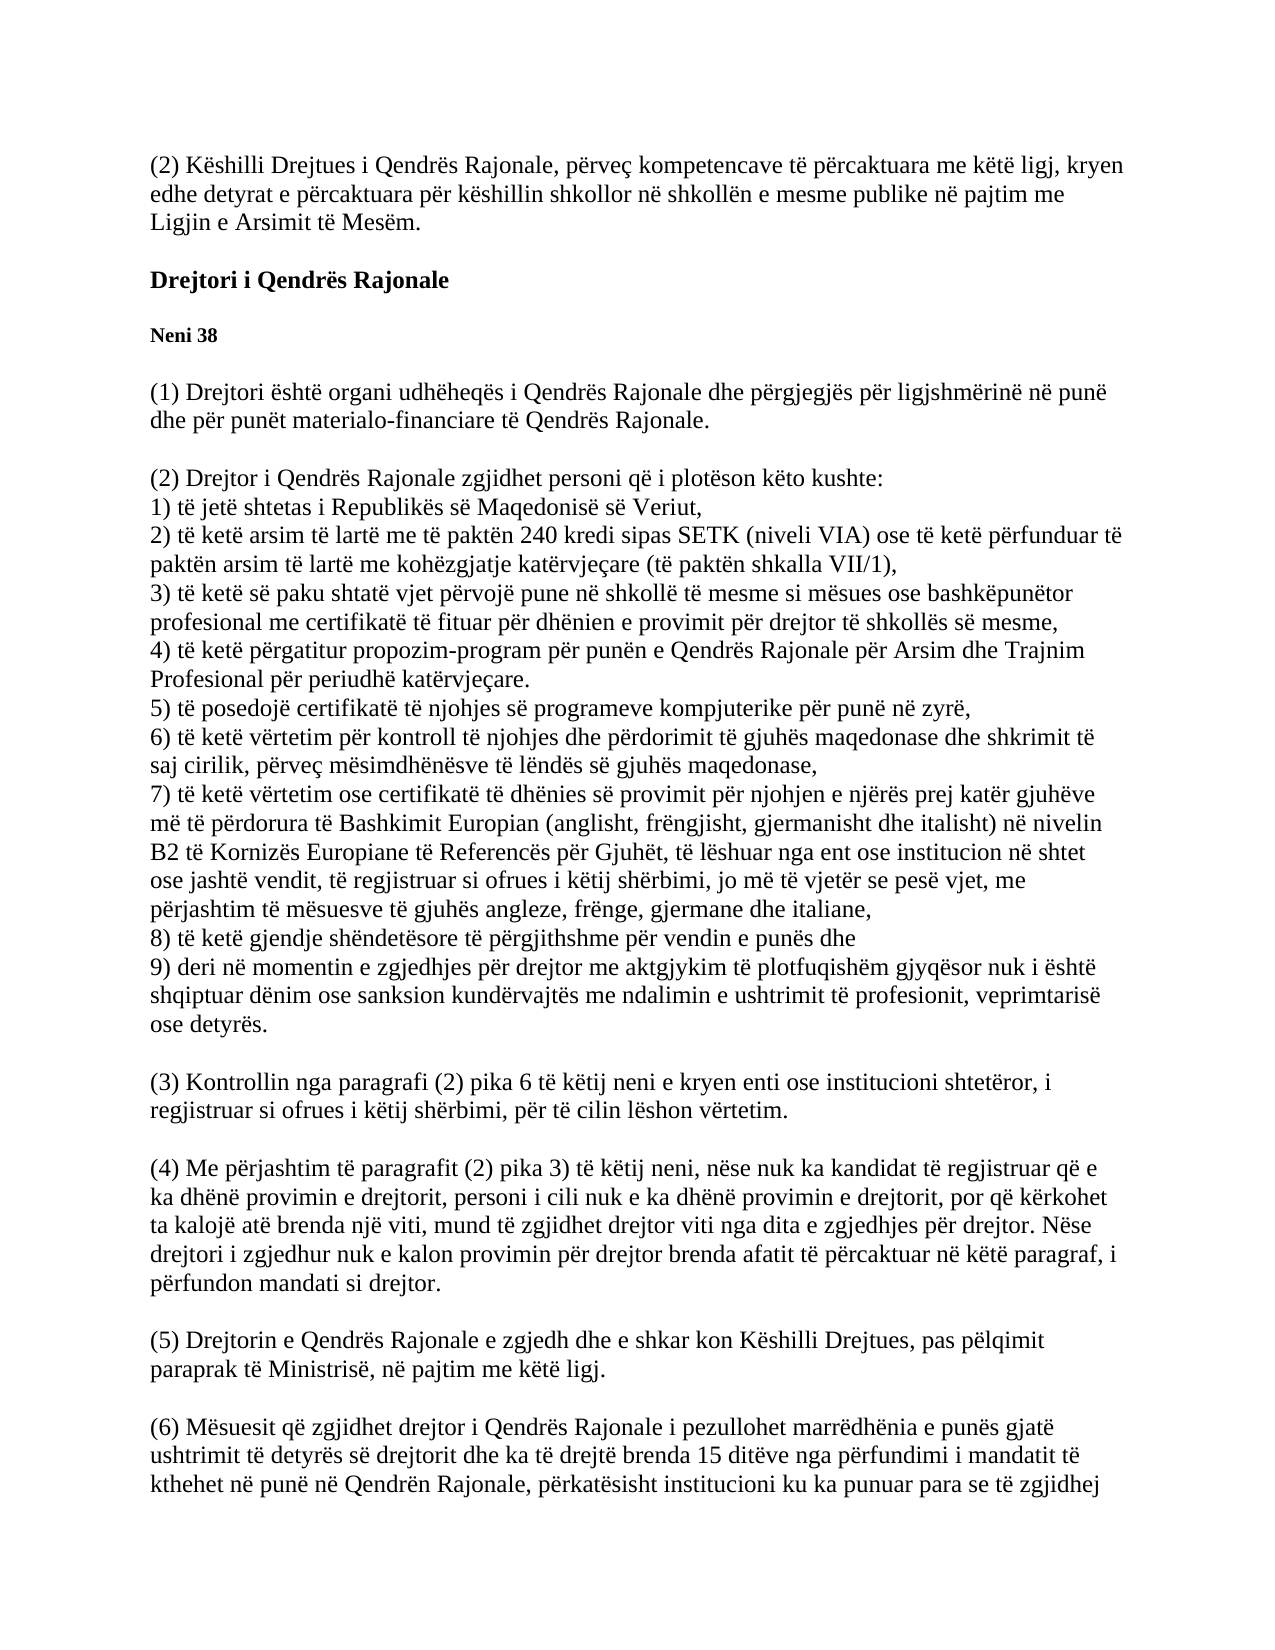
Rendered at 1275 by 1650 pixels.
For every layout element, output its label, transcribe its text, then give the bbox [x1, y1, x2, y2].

text Drejtori i Qendrës Rajonale [150, 265, 1125, 294]
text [150, 377, 1125, 1498]
text Neni 38 [150, 323, 1125, 347]
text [150, 150, 1125, 236]
